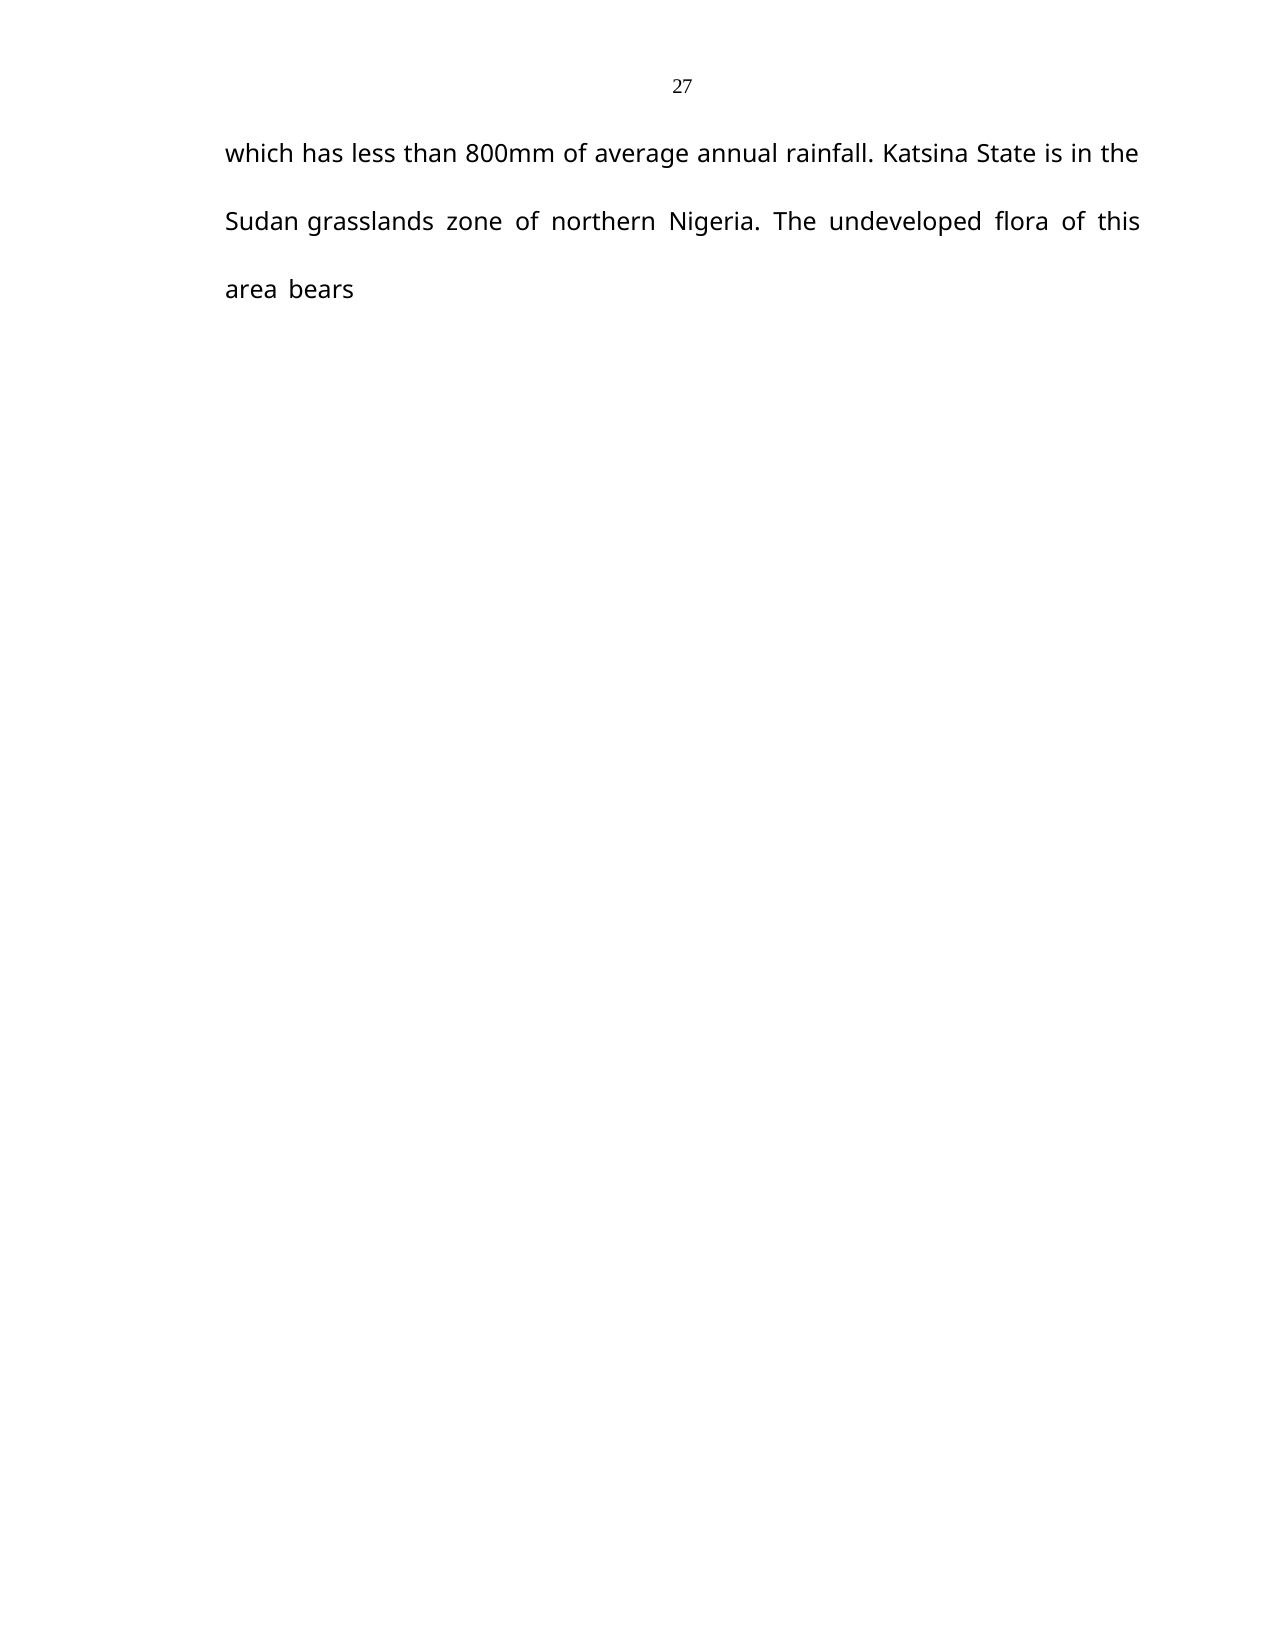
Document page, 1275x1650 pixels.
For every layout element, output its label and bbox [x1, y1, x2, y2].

text [225, 135, 1140, 306]
